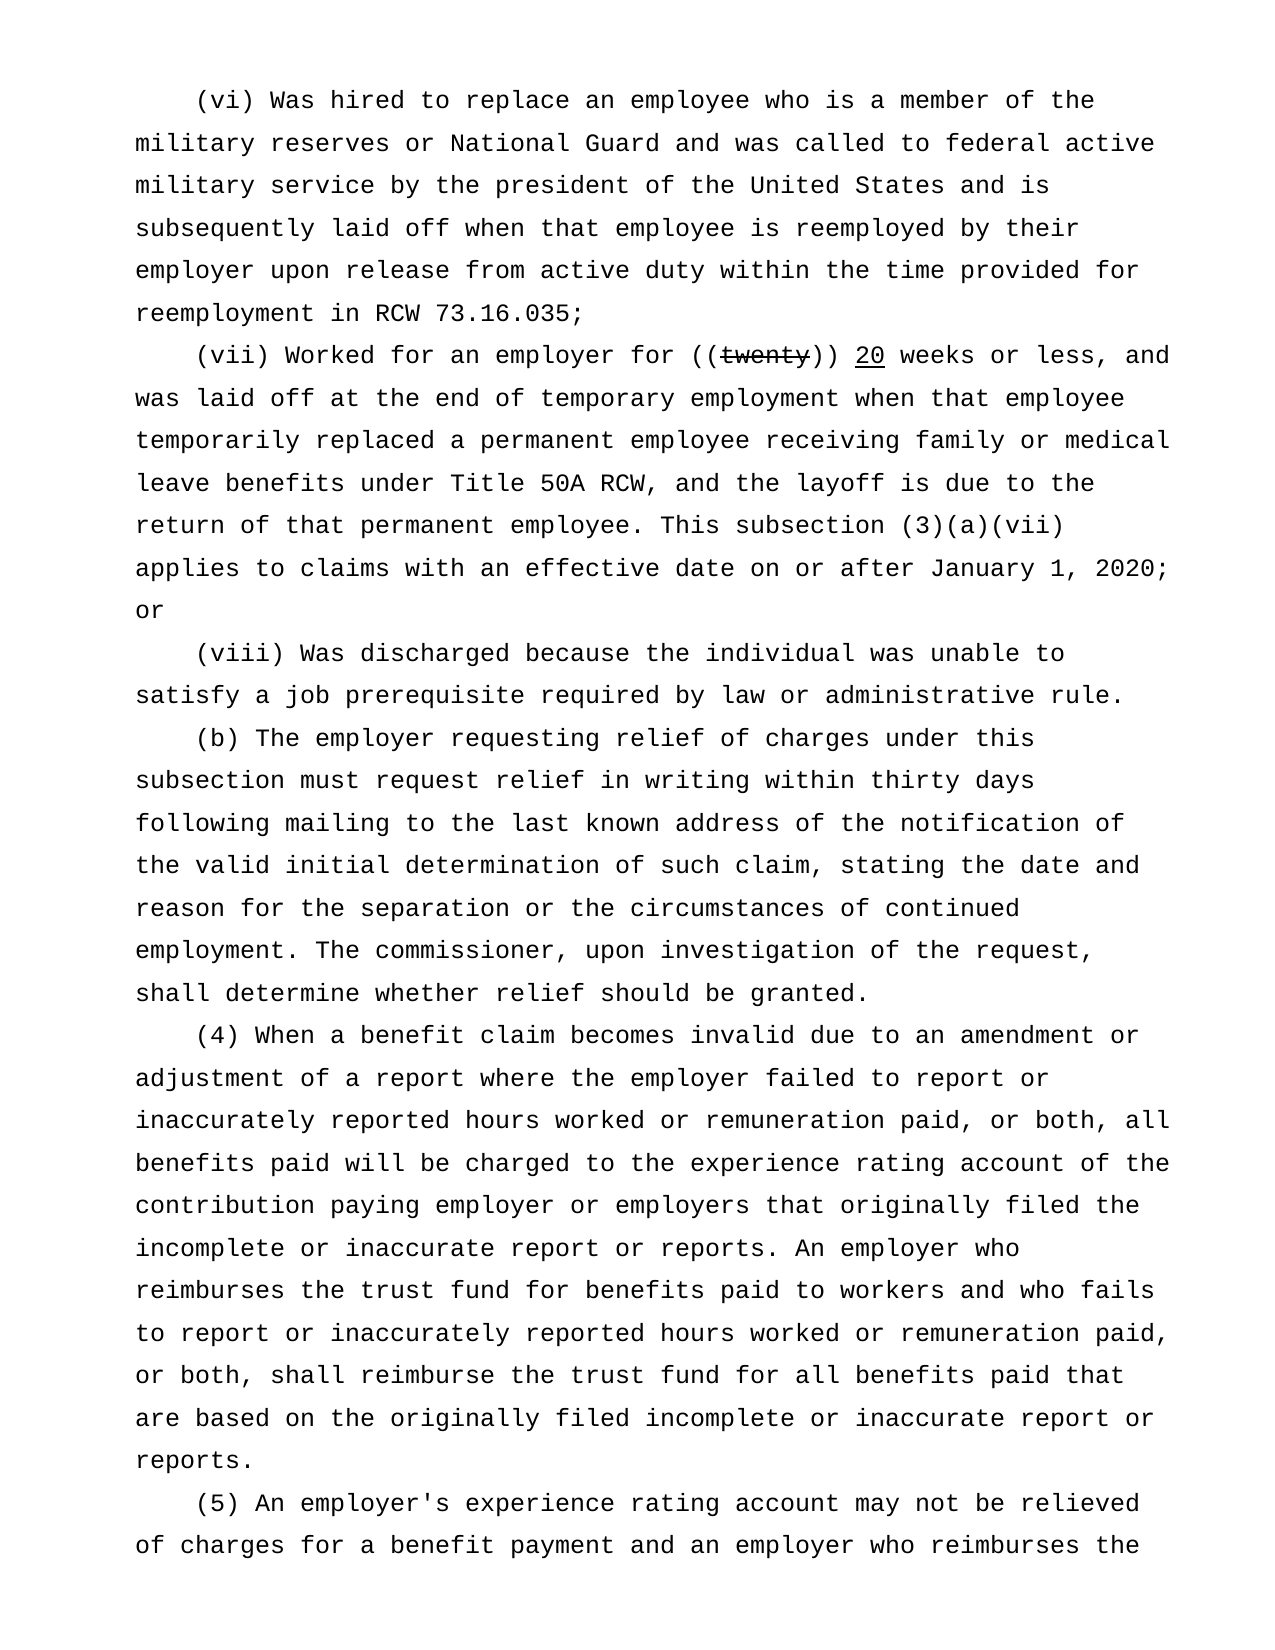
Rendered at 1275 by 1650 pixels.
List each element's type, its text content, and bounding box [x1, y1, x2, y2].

text (b) The employer requesting relief of charges under this subsection must request relief in writing within thirty days following mailing to the last known address of the notification of the valid initial determination of such claim, stating the date and reason for the separation or the circumstances of continued employment. The commissioner, upon investigation of the request, shall determine whether relief should be granted. [135, 712, 1170, 1010]
text (vii) Worked for an employer for ((twenty)) 20 weeks or less, and was laid off at the end of temporary employment when that employee temporarily replaced a permanent employee receiving family or medical leave benefits under Title 50A RCW, and the layoff is due to the return of that permanent employee. This subsection (3)(a)(vii) applies to claims with an effective date on or after January 1, 2020; or [135, 330, 1170, 627]
text (viii) Was discharged because the individual was unable to satisfy a job prerequisite required by law or administrative rule. [135, 627, 1170, 712]
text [135, 1477, 1170, 1562]
text (4) When a benefit claim becomes invalid due to an amendment or adjustment of a report where the employer failed to report or inaccurately reported hours worked or remuneration paid, or both, all benefits paid will be charged to the experience rating account of the contribution paying employer or employers that originally filed the incomplete or inaccurate report or reports. An employer who reimburses the trust fund for benefits paid to workers and who fails to report or inaccurately reported hours worked or remuneration paid, or both, shall reimburse the trust fund for all benefits paid that are based on the originally filed incomplete or inaccurate report or reports. [135, 1010, 1170, 1477]
text (vi) Was hired to replace an employee who is a member of the military reserves or National Guard and was called to federal active military service by the president of the United States and is subsequently laid off when that employee is reemployed by their employer upon release from active duty within the time provided for reemployment in RCW 73.16.035; [135, 75, 1170, 330]
